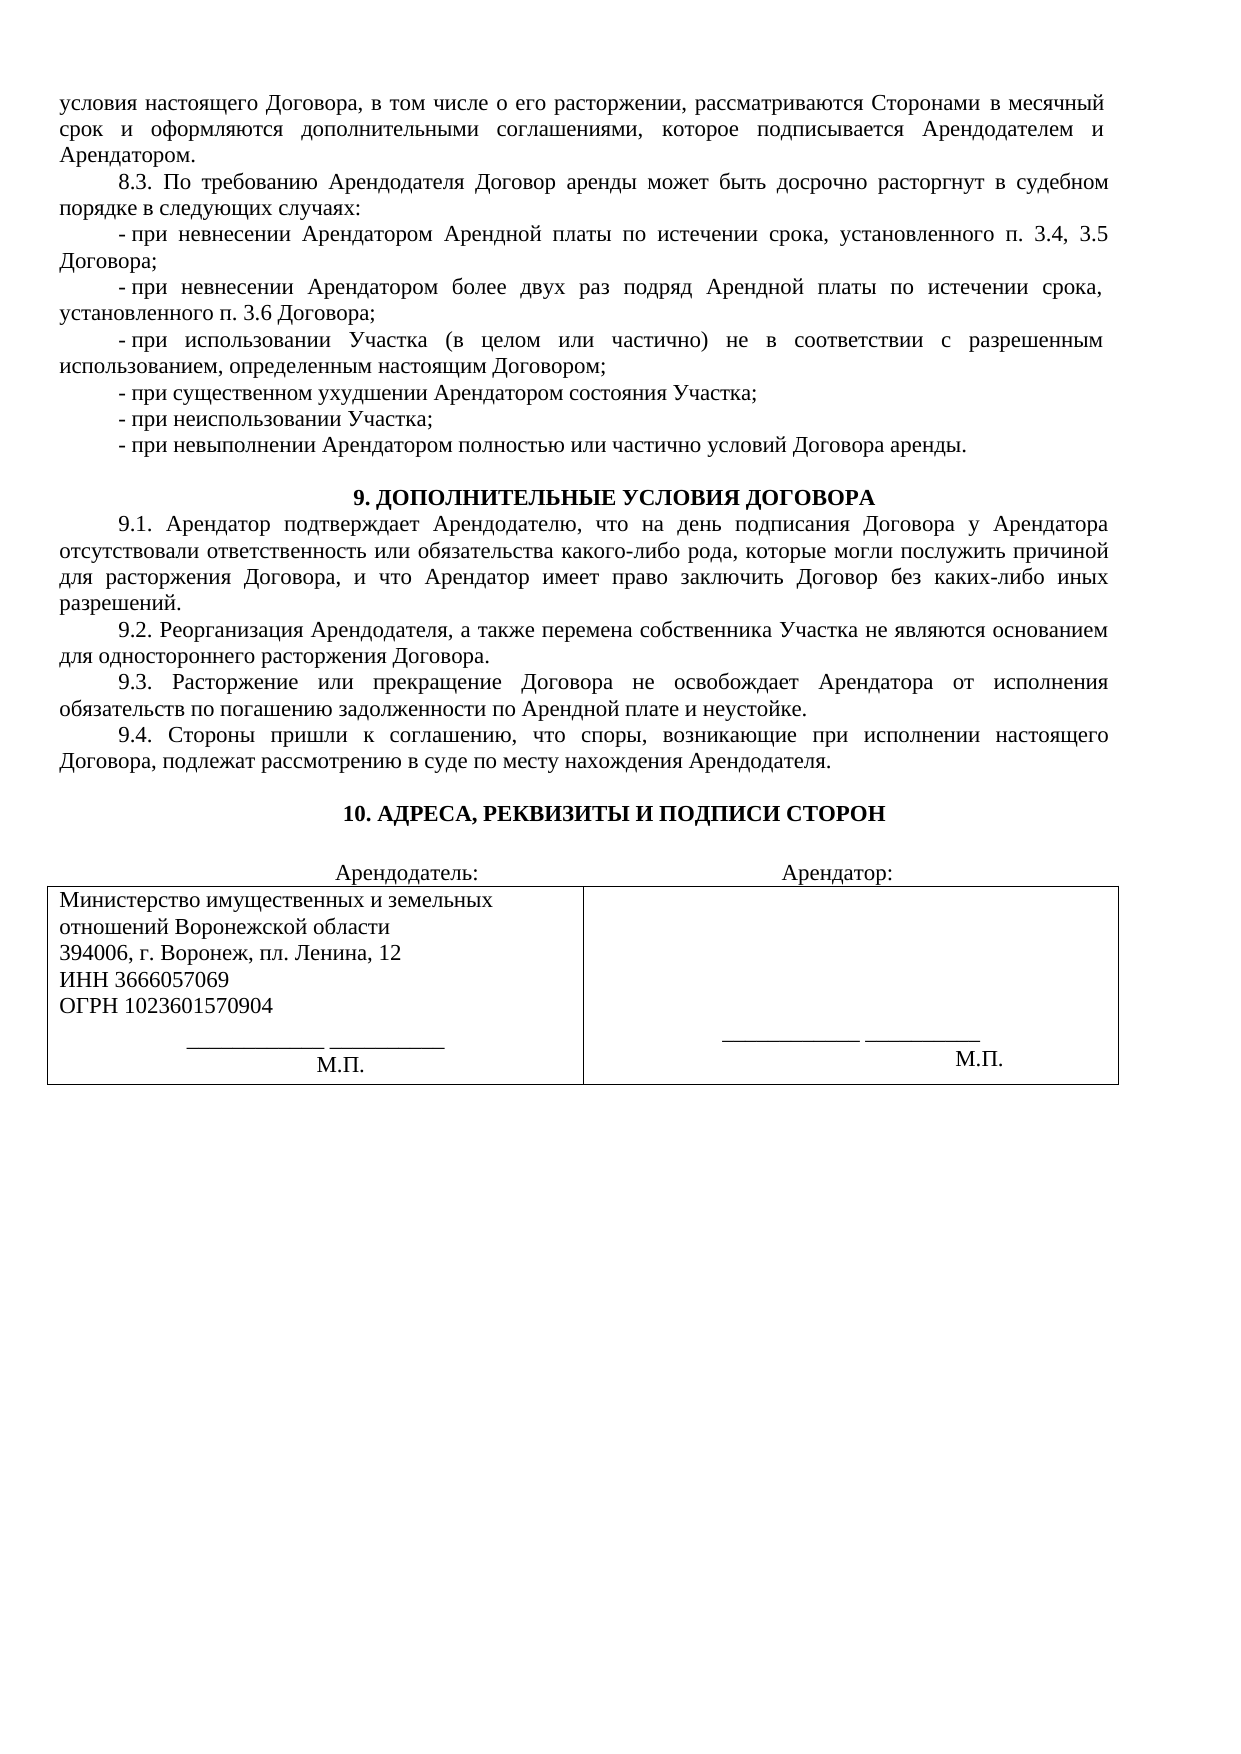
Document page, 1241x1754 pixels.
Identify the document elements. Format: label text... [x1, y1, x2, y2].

text - при невнесении Арендатором Арендной платы по истечении срока, установленного п. 3.4, 3.5 Договора; [59, 220, 1110, 273]
text 9. ДОПОЛНИТЕЛЬНЫЕ УСЛОВИЯ ДОГОВОРА [59, 484, 1110, 510]
text - при неиспользовании Участка; [59, 405, 1104, 431]
text 9.2. Реорганизация Арендодателя, а также перемена собственника Участка не являются основанием для одностороннего расторжения Договора. [59, 616, 1110, 668]
text - при существенном ухудшении Арендатором состояния Участка; [59, 378, 1104, 405]
table_header ____________ __________ М.П. [584, 887, 1118, 1083]
text 9.4. Стороны пришли к соглашению, что споры, возникающие при исполнении настоящего Договора, подлежат рассмотрению в суде по месту нахождения Арендодателя. [59, 721, 1110, 774]
text 9.1. Арендатор подтверждает Арендодателю, что на день подписания Договора у Арендатора отсутствовали ответственность или обязательства какого-либо рода, которые могли послужить причиной для расторжения Договора, и что Арендатор имеет право заключить Договор без каких-либо иных разрешений. [59, 510, 1110, 616]
text 9.3. Расторжение или прекращение Договора не освобождает Арендатора от исполнения обязательств по погашению задолженности по Арендной плате и неустойке. [59, 668, 1110, 721]
text - при использовании Участка (в целом или частично) не в соответствии с разрешенным использованием, определенным настоящим Договором; [59, 326, 1104, 378]
text 10. АДРЕСА, РЕКВИЗИТЫ И ПОДПИСИ СТОРОН [59, 800, 1110, 827]
table_header Министерство имущественных и земельных отношений Воронежской области 394006, г. Воронеж, пл. Ленина, 12 ИНН 3666057069 ОГРН 1023601570904 ____________ __________ М.П. [48, 887, 583, 1083]
text - при невыполнении Арендатором полностью или частично условий Договора аренды. [59, 431, 1104, 458]
text 8.3. По требованию Арендодателя Договор аренды может быть досрочно расторгнут в судебном порядке в следующих случаях: [59, 168, 1110, 220]
text Арендодатель: Арендатор: [59, 859, 1110, 886]
text - при невнесении Арендатором более двух раз подряд Арендной платы по истечении срока, установленного п. 3.6 Договора; [59, 273, 1104, 326]
